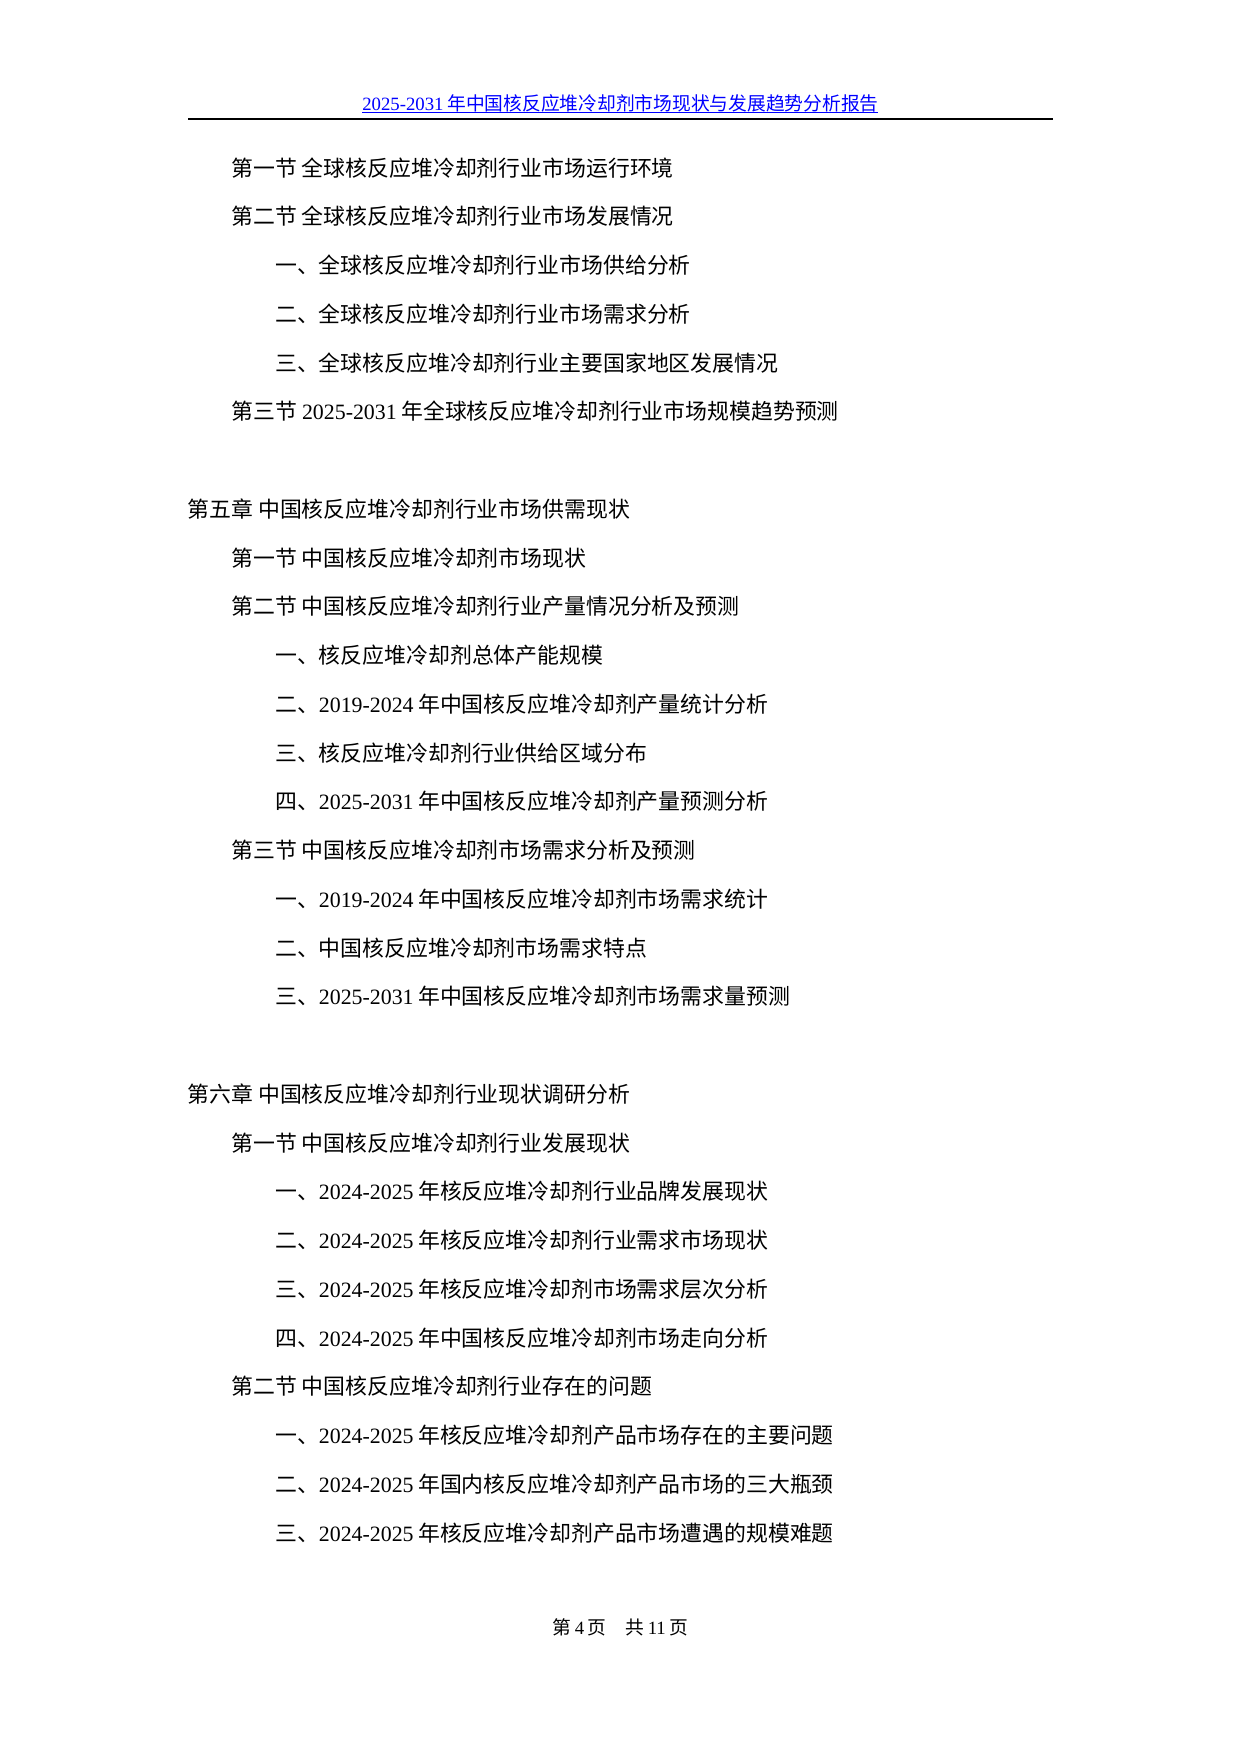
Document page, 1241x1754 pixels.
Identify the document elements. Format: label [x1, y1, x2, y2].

text [187, 150, 1053, 1548]
